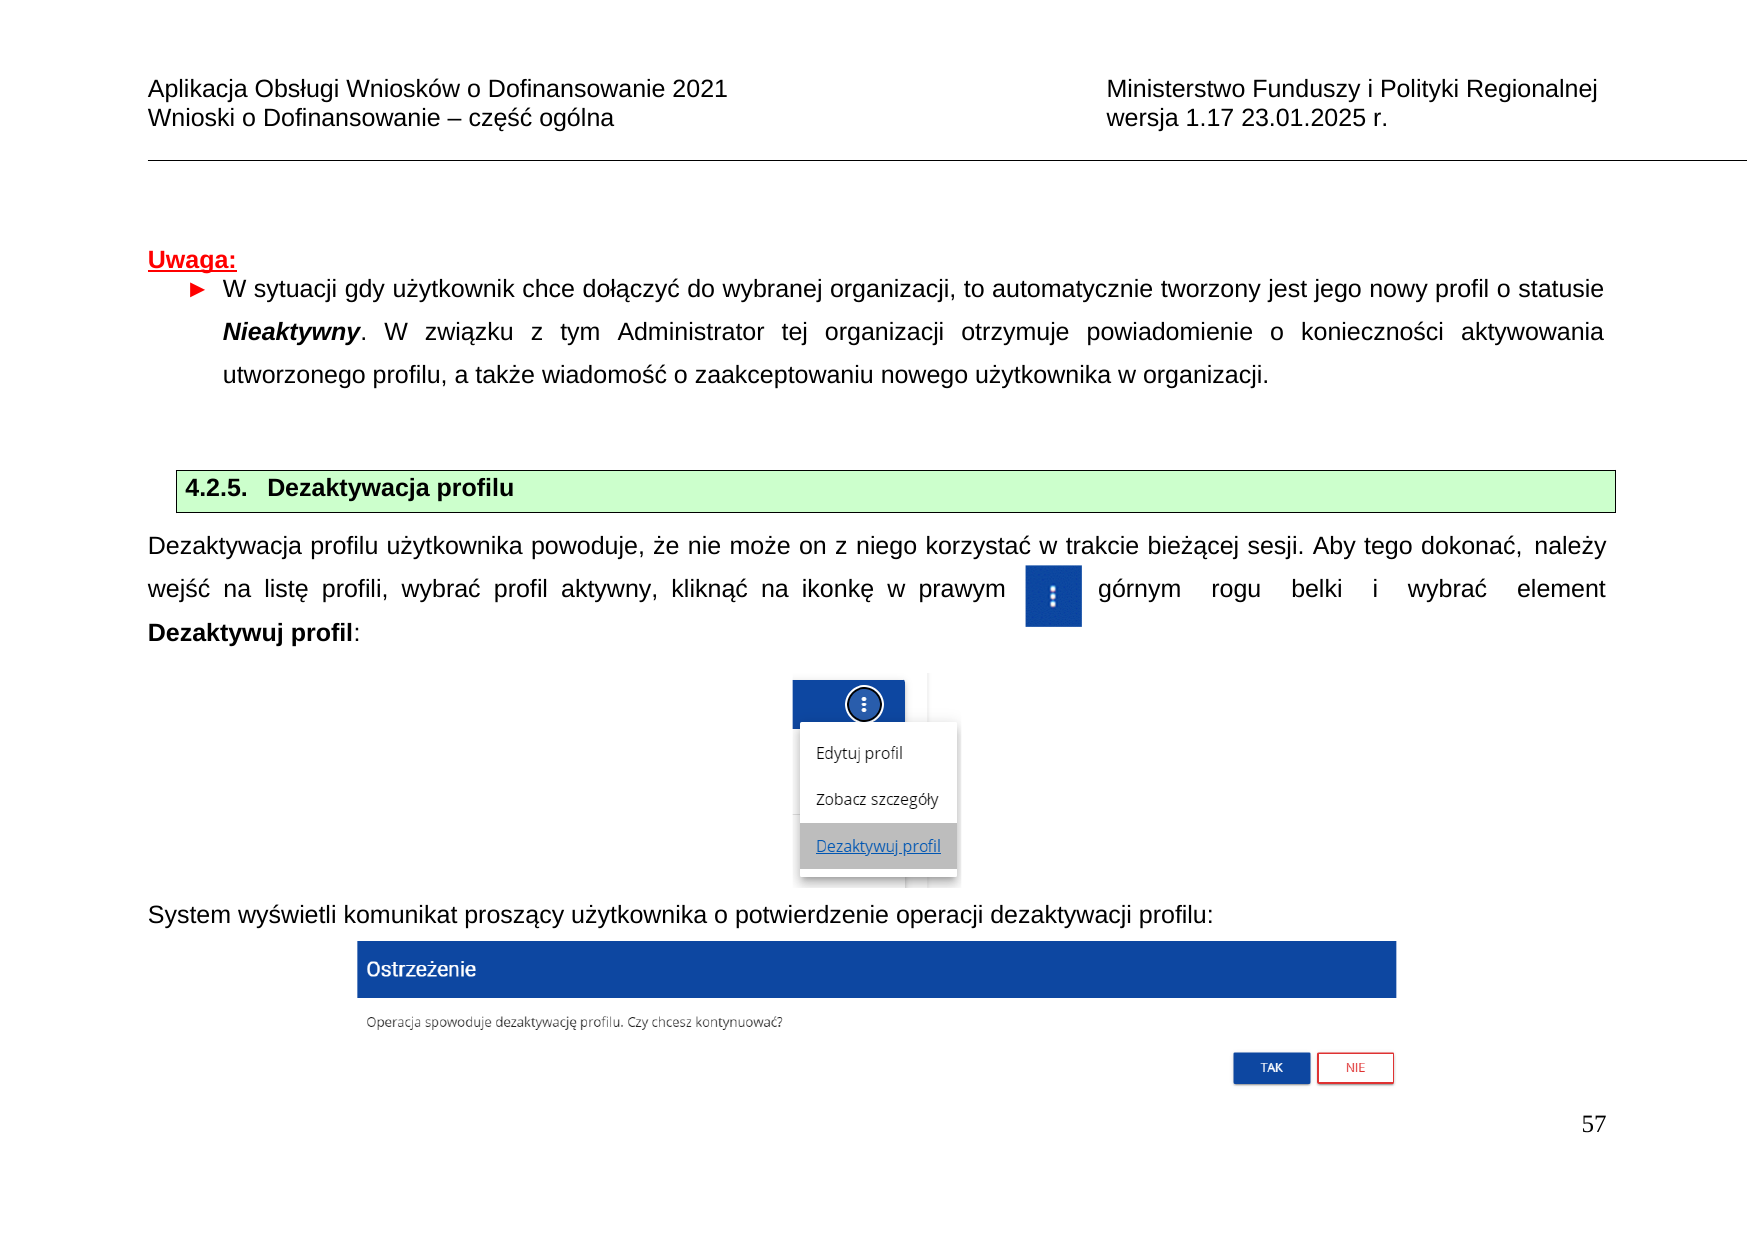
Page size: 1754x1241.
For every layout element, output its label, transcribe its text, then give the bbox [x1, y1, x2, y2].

text Dezaktywacja profilu użytkownika powoduje, że nie może on z niego korzystać w trakcie bieżącej sesji. Aby tego dokonać, należy wejść na listę profili, wybrać profil aktywny, kliknąć na ikonkę w prawym górnym rogu belki i wybrać element Dezaktywuj profil: [148, 531, 1606, 646]
picture [792, 673, 962, 888]
list W sytuacji gdy użytkownik chce dołączyć do wybranej organizacji, to automatycznie tworzony jest jego nowy profil o statusie Nieaktywny. W związku z tym Administrator tej organizacji otrzymuje powiadomienie o konieczności aktywowania utworzonego profilu, a także wiadomość o zaakceptowaniu nowego użytkownika w organizacji. [185, 274, 1606, 389]
subtitle Dezaktywacja profilu [177, 471, 1615, 512]
picture [357, 941, 1397, 1089]
text System wyświetli komunikat proszący użytkownika o potwierdzenie operacji dezaktywacji profilu: [148, 900, 1606, 928]
text Uwaga: [148, 245, 1606, 274]
picture [1026, 566, 1081, 626]
